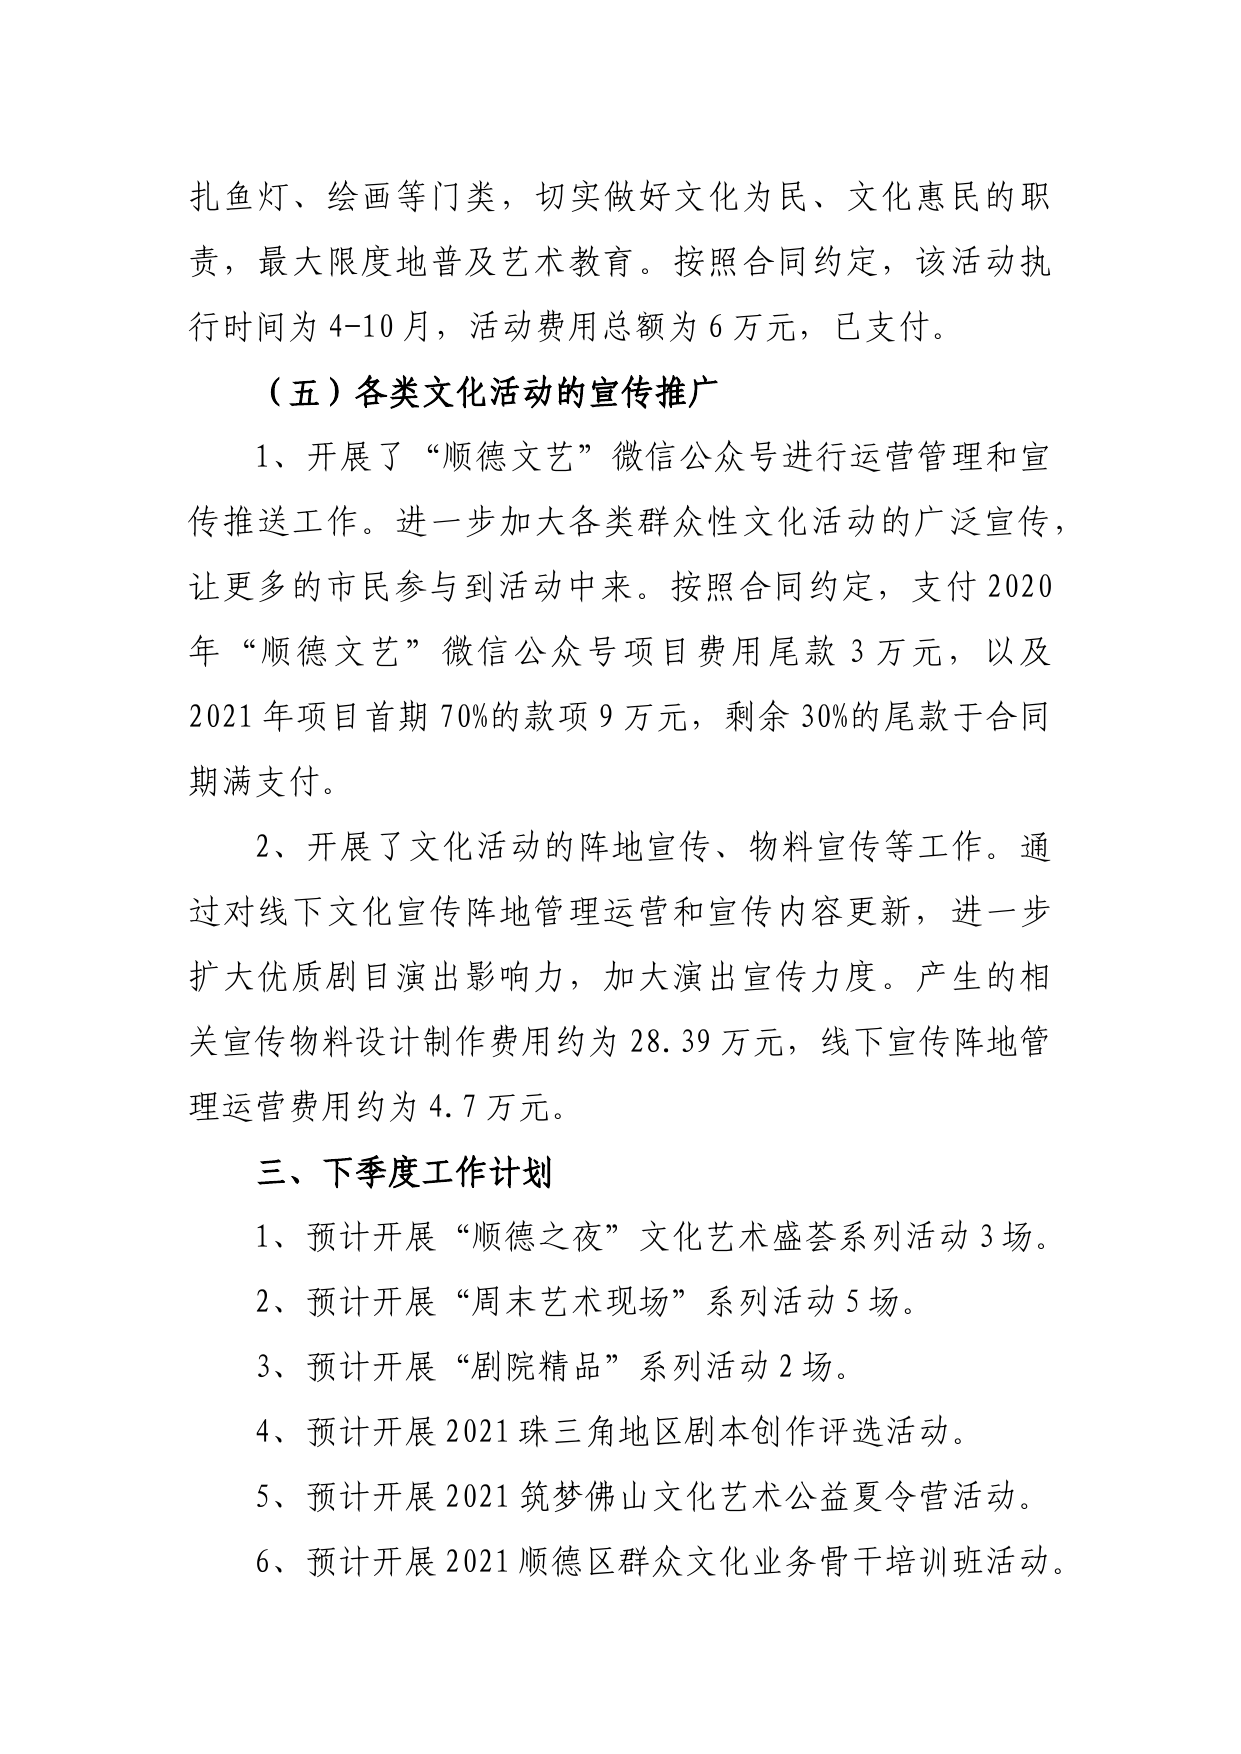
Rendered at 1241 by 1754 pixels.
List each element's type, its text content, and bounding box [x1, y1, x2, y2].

text 6、预计开展2021顺德区群众文化业务骨干培训班活动。 [187, 1527, 1053, 1592]
text 3、预计开展“剧院精品”系列活动2场。 [187, 1332, 1053, 1397]
text 2、预计开展“周末艺术现场”系列活动5场。 [187, 1267, 1053, 1332]
text （五）各类文化活动的宣传推广 [187, 357, 1053, 422]
text 1、预计开展“顺德之夜”文化艺术盛荟系列活动3场。 [187, 1202, 1053, 1267]
text 2、开展了文化活动的阵地宣传、物料宣传等工作。通过对线下文化宣传阵地管理运营和宣传内容更新，进一步扩大优质剧目演出影响力，加大演出宣传力度。产生的相关宣传物料设计制作费用约为28.39万元，线下宣传阵地管理运营费用约为4.7万元。 [187, 812, 1053, 1137]
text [187, 162, 1053, 357]
text 1、开展了“顺德文艺”微信公众号进行运营管理和宣传推送工作。进一步加大各类群众性文化活动的广泛宣传，让更多的市民参与到活动中来。按照合同约定，支付2020年“顺德文艺”微信公众号项目费用尾款3万元，以及2021年项目首期70%的款项9万元，剩余30%的尾款于合同期满支付。 [187, 422, 1053, 812]
text 4、预计开展2021珠三角地区剧本创作评选活动。 [187, 1397, 1053, 1462]
text 5、预计开展2021筑梦佛山文化艺术公益夏令营活动。 [187, 1462, 1053, 1527]
text 三、下季度工作计划 [187, 1137, 1053, 1202]
